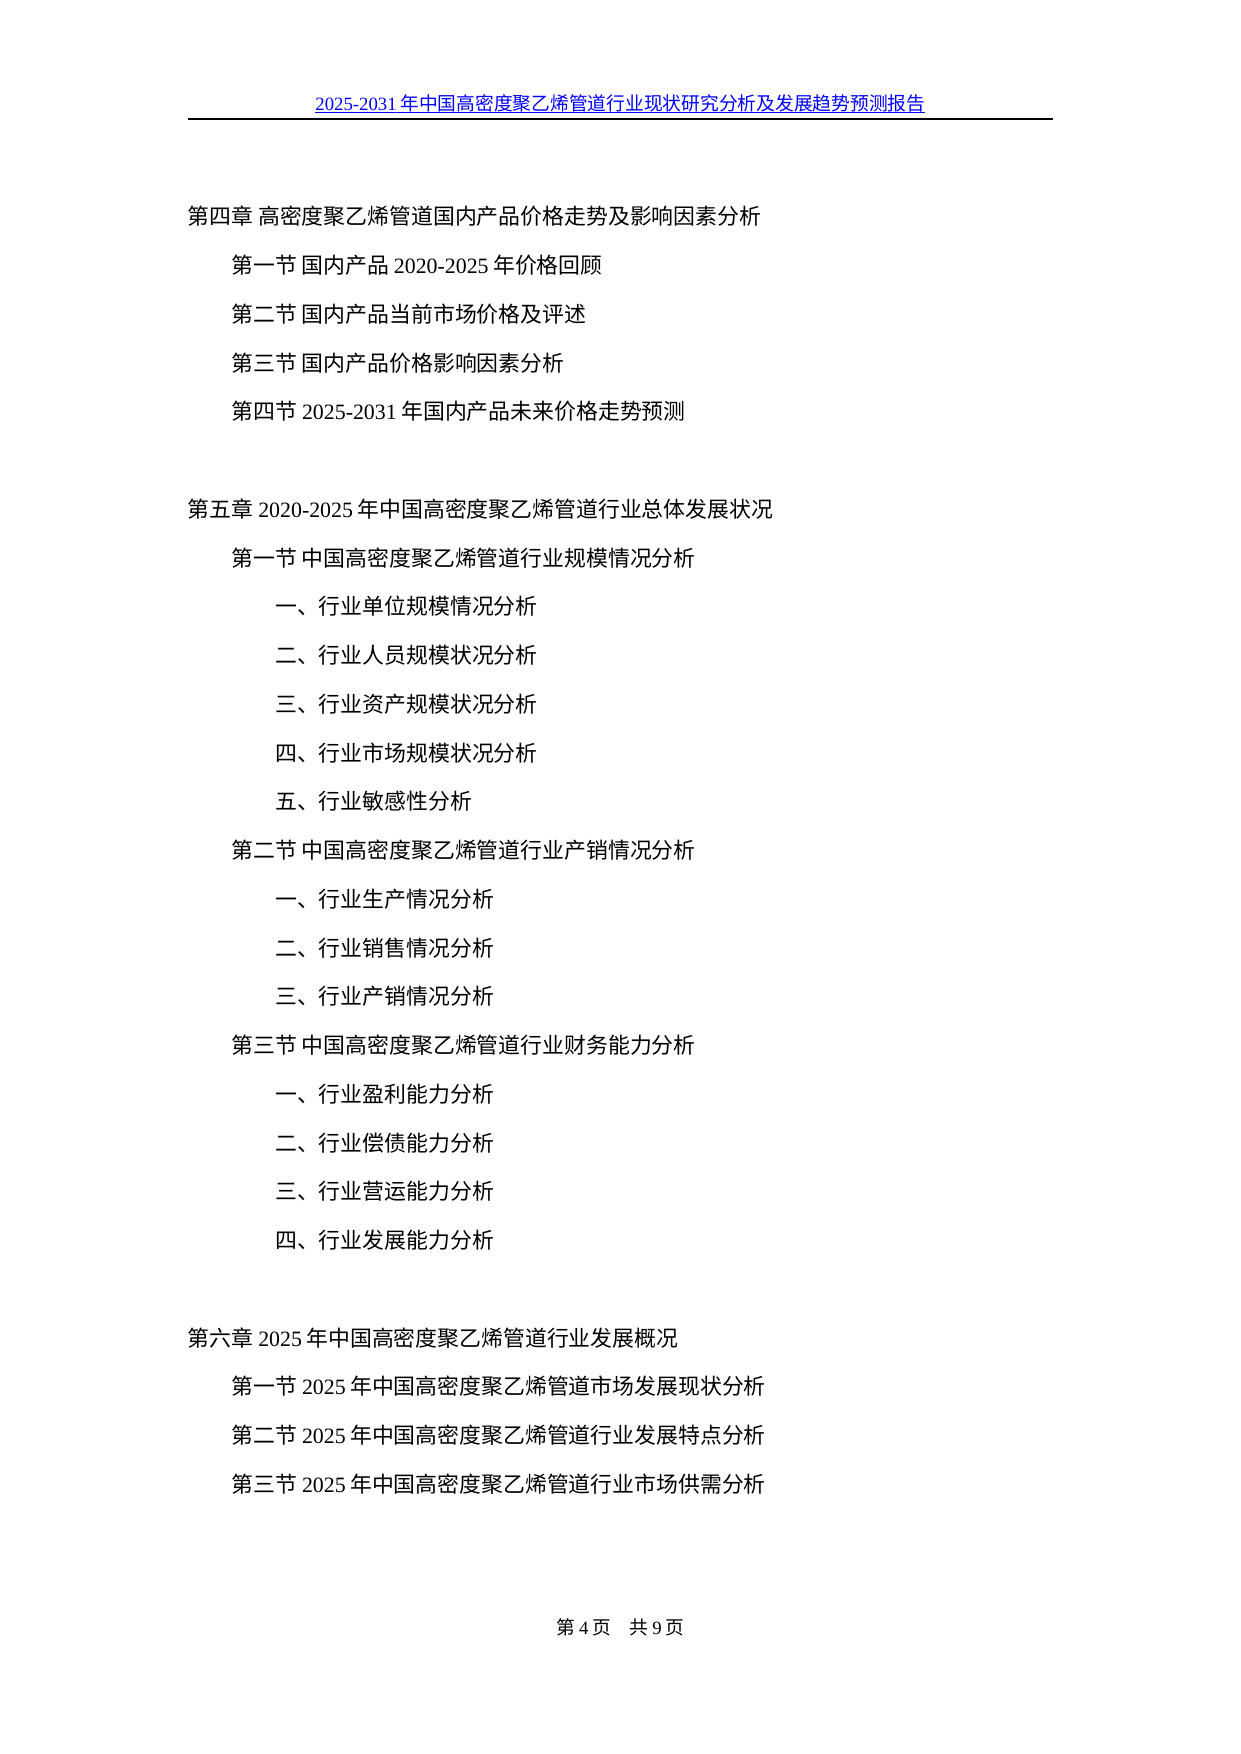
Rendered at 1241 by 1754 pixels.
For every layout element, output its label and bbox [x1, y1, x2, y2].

text [187, 150, 1053, 1499]
